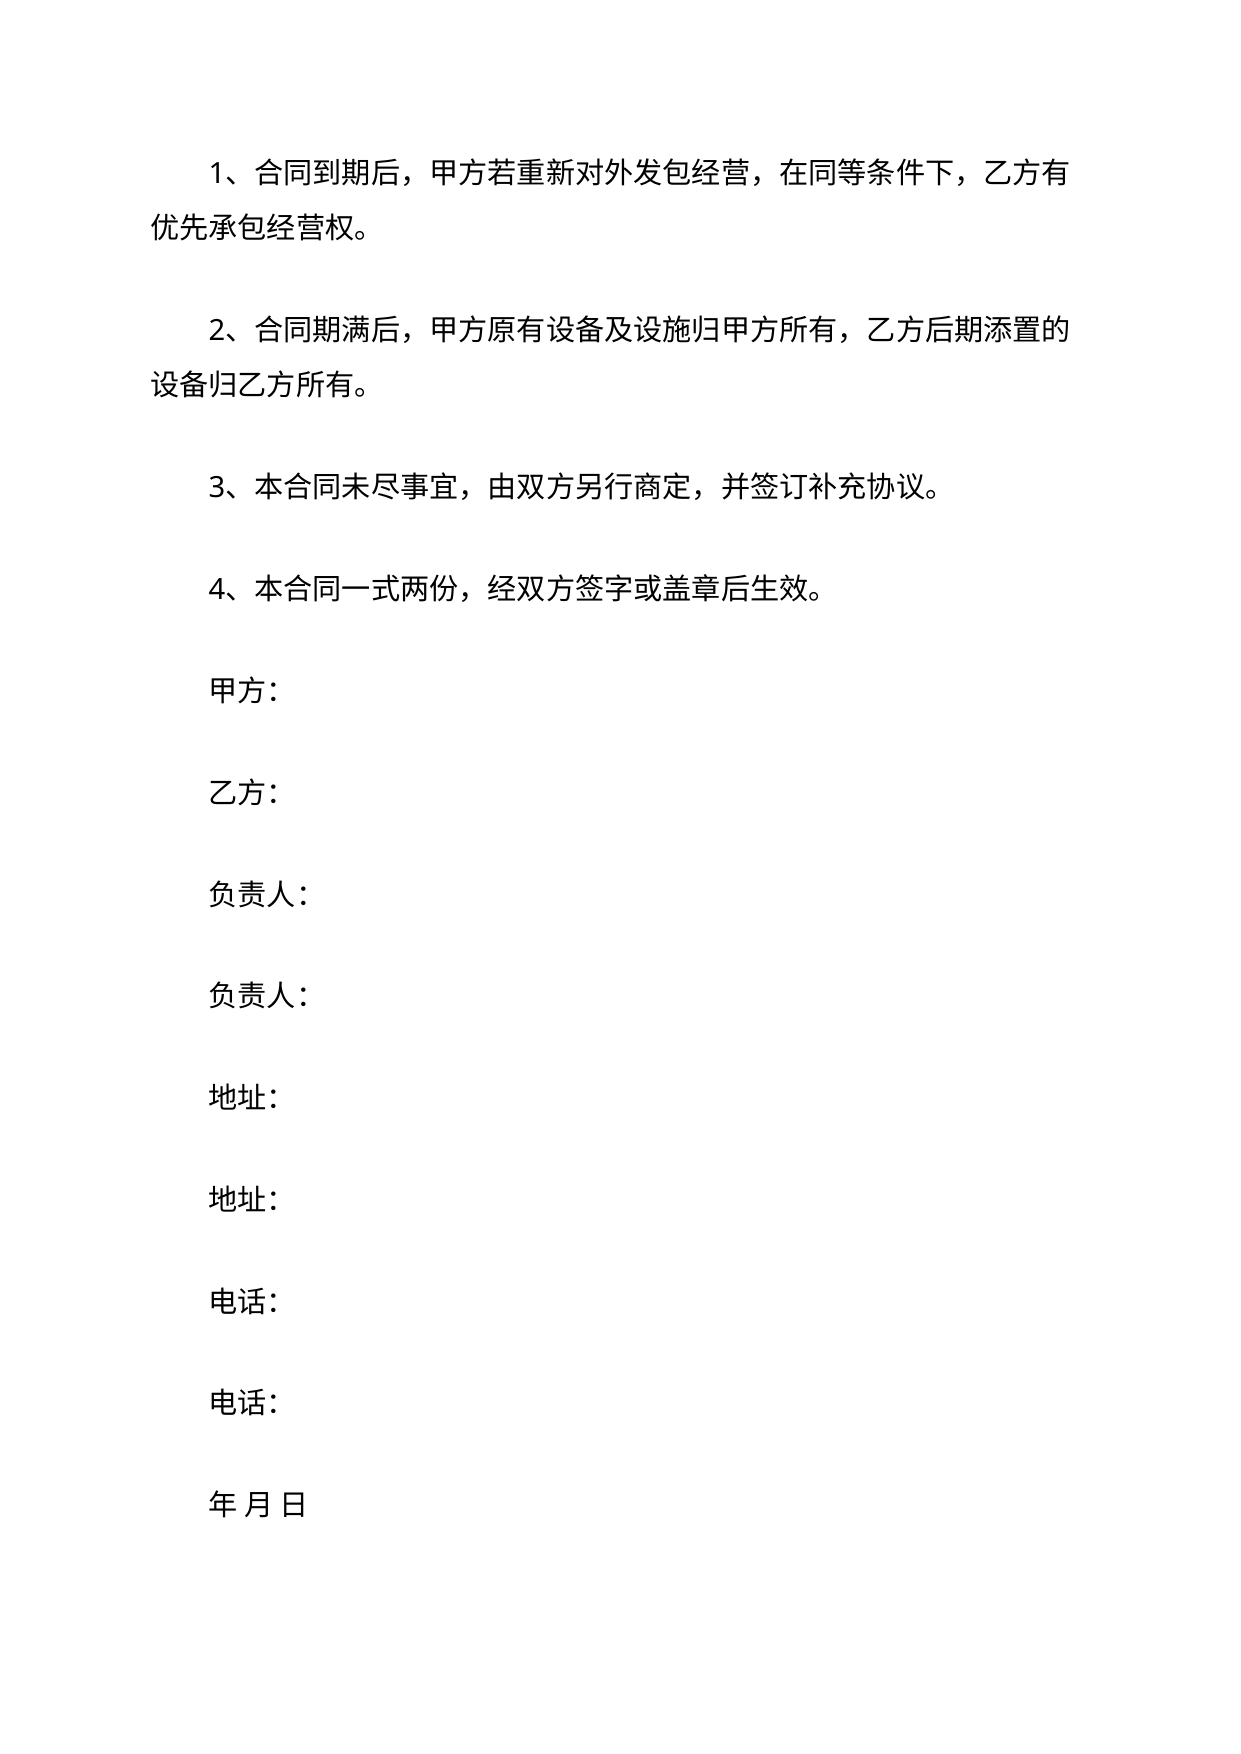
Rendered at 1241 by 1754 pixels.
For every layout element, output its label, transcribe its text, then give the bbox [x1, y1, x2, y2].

text 负责人： [150, 871, 1090, 913]
text 负责人： [150, 973, 1090, 1015]
text 1、合同到期后，甲方若重新对外发包经营，在同等条件下，乙方有优先承包经营权。 [150, 150, 1090, 247]
text 地址： [150, 1074, 1090, 1117]
text 2、合同期满后，甲方原有设备及设施归甲方所有，乙方后期添置的设备归乙方所有。 [150, 307, 1090, 404]
text 地址： [150, 1176, 1090, 1219]
text 3、本合同未尽事宜，由双方另行商定，并签订补充协议。 [150, 463, 1090, 506]
text 4、本合同一式两份，经双方签字或盖章后生效。 [150, 566, 1090, 608]
text 乙方： [150, 769, 1090, 812]
text 甲方： [150, 667, 1090, 710]
text 电话： [150, 1278, 1090, 1320]
text 年 月 日 [150, 1482, 1090, 1524]
text 电话： [150, 1380, 1090, 1422]
